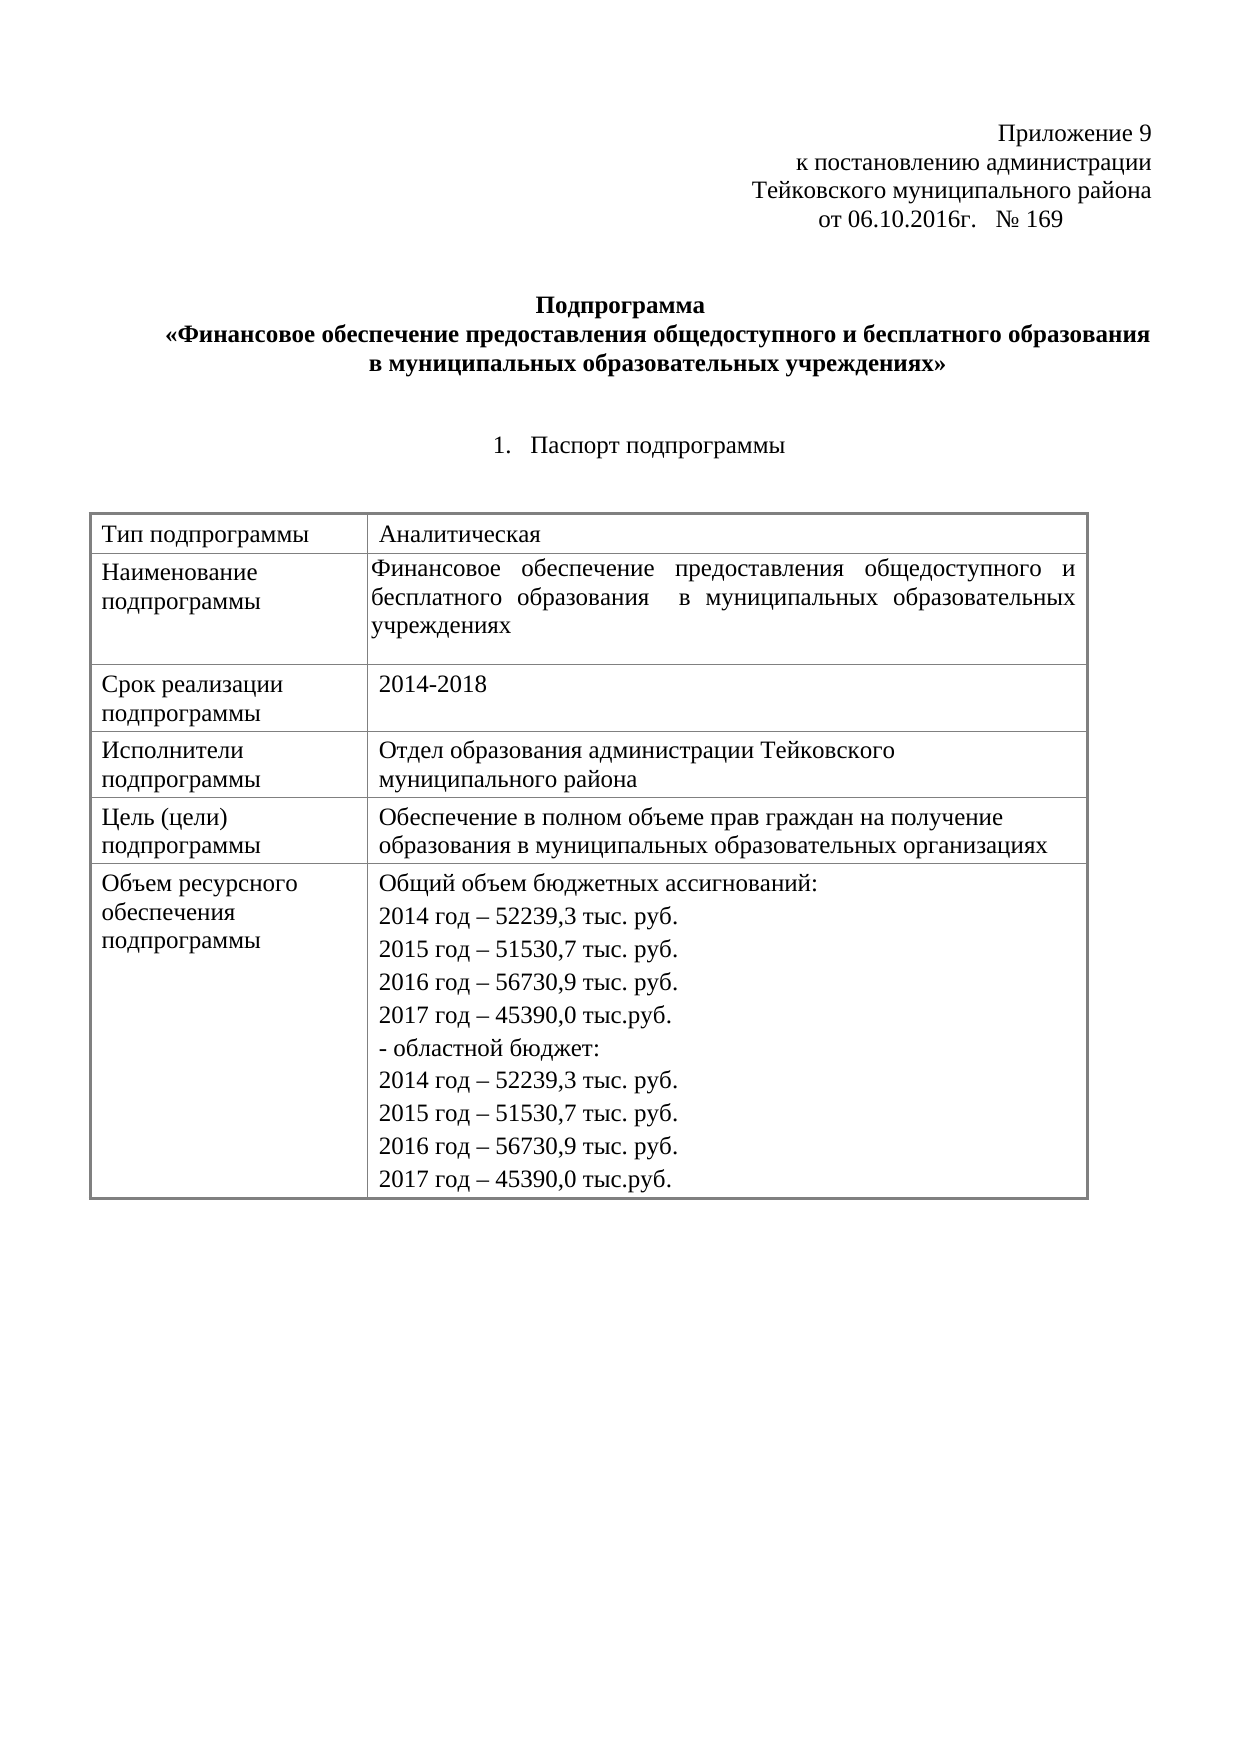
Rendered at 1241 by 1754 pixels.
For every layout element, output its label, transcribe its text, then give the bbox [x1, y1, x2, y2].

table_cell Финансовое обеспечение предоставления общедоступного и бесплатного образования в муниципальных образовательных учреждениях [368, 554, 1086, 664]
table_cell Срок реализации подпрограммы [92, 665, 367, 731]
text Подпрограмма [89, 291, 1152, 319]
text «Финансовое обеспечение предоставления общедоступного и бесплатного образования в муниципальных образовательных учреждениях» [164, 319, 1152, 377]
table_header Тип подпрограммы [92, 515, 367, 552]
table_cell Исполнители подпрограммы [92, 732, 367, 797]
table_cell Отдел образования администрации Тейковского муниципального района [368, 732, 1086, 797]
table_cell Общий объем бюджетных ассигнований: 2014 год – 52239,3 тыс. руб. 2015 год – 51530,7 тыс. руб. 2016 год – 56730,9 тыс. руб. 2017 год – 45390,0 тыс.руб. - областной бюджет: 2014 год – 52239,3 тыс. руб. 2015 год – 51530,7 тыс. руб. 2016 год – 56730,9 тыс. руб. 2017 год – 45390,0 тыс.руб. [368, 864, 1086, 1197]
text Тейковского муниципального района [89, 176, 1152, 204]
list Паспорт подпрограммы [126, 430, 1152, 459]
text Приложение 9 [89, 118, 1152, 147]
text от 06.10.2016г. № 169 [89, 204, 1063, 233]
table_cell 2014-2018 [368, 665, 1086, 731]
table_cell Наименование подпрограммы [92, 554, 367, 664]
table_header Аналитическая [368, 515, 1086, 552]
table_cell Объем ресурсного обеспечения подпрограммы [92, 864, 367, 1197]
table_cell Цель (цели) подпрограммы [92, 798, 367, 863]
table_cell Обеспечение в полном объеме прав граждан на получение образования в муниципальных образовательных организациях [368, 798, 1086, 863]
text к постановлению администрации [89, 147, 1152, 176]
